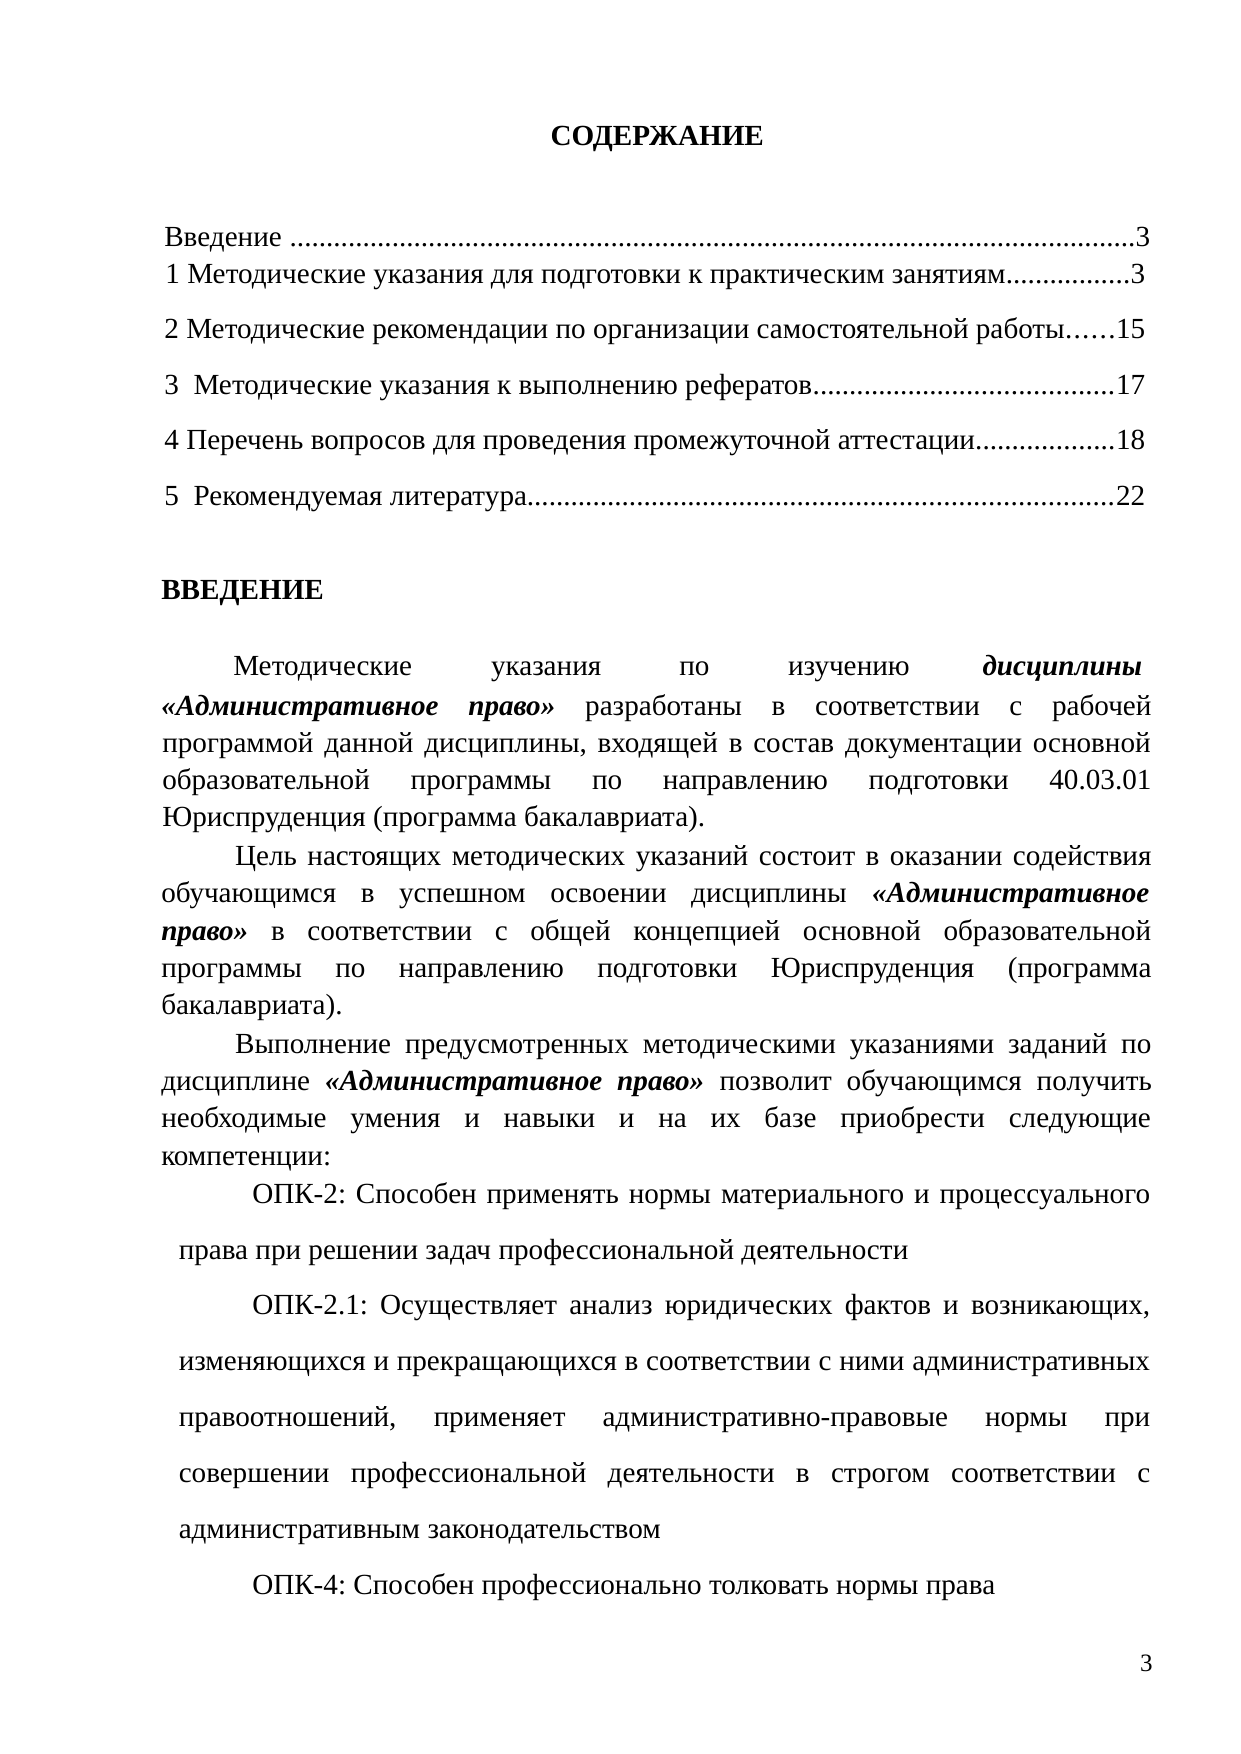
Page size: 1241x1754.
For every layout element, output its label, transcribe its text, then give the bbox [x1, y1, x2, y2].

text ВВЕДЕНИЕ [161, 572, 1152, 606]
text ОПК-4: Способен профессионально толковать нормы права [178, 1567, 1151, 1600]
text ОПК-2: Способен применять нормы материального и процессуального права при решении задач профессиональной деятельности [178, 1176, 1151, 1265]
text СОДЕРЖАНИЕ [237, 118, 1077, 152]
text ОПК-2.1: Осуществляет анализ юридических фактов и возникающих, изменяющихся и прекращающихся в соответствии с ними административных правоотношений, применяет административно-правовые нормы при совершении профессиональной деятельности в строгом соответствии с административным законодательством [178, 1287, 1151, 1544]
text Выполнение предусмотренных методическими указаниями заданий по дисциплине «Административное право» позволит обучающимся получить необходимые умения и навыки и на их базе приобрести следующие компетенции: [161, 1026, 1152, 1171]
text «Административное право» разработаны в соответствии с рабочей программой данной дисциплины, входящей в состав документации основной образовательной программы по направлению подготовки 40.03.01 Юриспруденция (программа бакалавриата). [161, 688, 1152, 833]
text Методические указания по изучению дисциплины [162, 648, 1152, 682]
text Цель настоящих методических указаний состоит в оказании содействия обучающимся в успешном освоении дисциплины «Административное право» в соответствии с общей концепцией основной образовательной программы по направлению подготовки Юриспруденция (программа бакалавриата). [161, 838, 1152, 1021]
